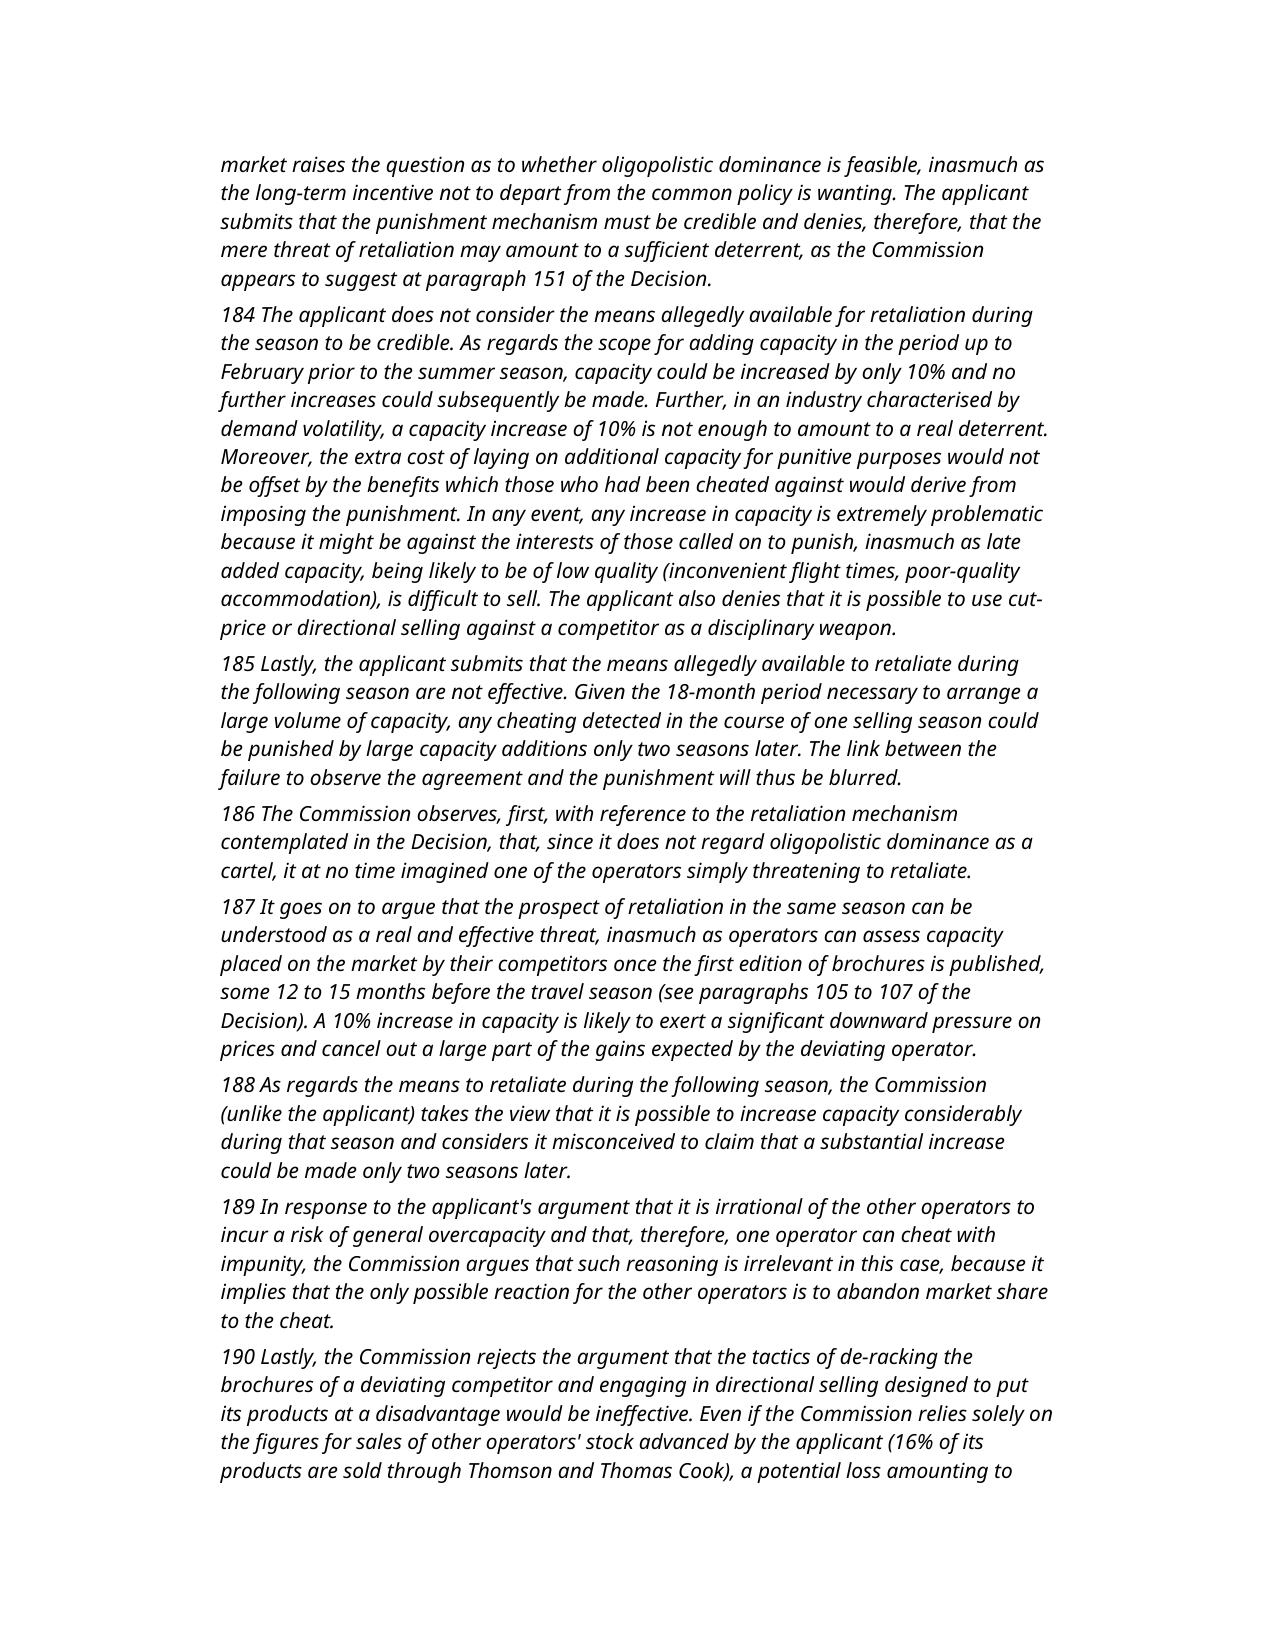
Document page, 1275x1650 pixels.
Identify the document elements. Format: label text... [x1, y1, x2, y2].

text 186 The Commission observes, first, with reference to the retaliation mechanism contemplated in the Decision, that, since it does not regard oligopolistic dominance as a cartel, it at no time imagined one of the operators simply threatening to retaliate. [220, 799, 1055, 884]
text 188 As regards the means to retaliate during the following season, the Commission (unlike the applicant) takes the view that it is possible to increase capacity considerably during that season and considers it misconceived to claim that a substantial increase could be made only two seasons later. [220, 1071, 1055, 1184]
text 185 Lastly, the applicant submits that the means allegedly available to retaliate during the following season are not effective. Given the 18-month period necessary to arrange a large volume of capacity, any cheating detected in the course of one selling season could be punished by large capacity additions only two seasons later. The link between the failure to observe the agreement and the punishment will thus be blurred. [220, 649, 1055, 791]
text 184 The applicant does not consider the means allegedly available for retaliation during the season to be credible. As regards the scope for adding capacity in the period up to February prior to the summer season, capacity could be increased by only 10% and no further increases could subsequently be made. Further, in an industry characterised by demand volatility, a capacity increase of 10% is not enough to amount to a real deterrent. Moreover, the extra cost of laying on additional capacity for punitive purposes would not be offset by the benefits which those who had been cheated against would derive from imposing the punishment. In any event, any increase in capacity is extremely problematic because it might be against the interests of those called on to punish, inasmuch as late added capacity, being likely to be of low quality (inconvenient flight times, poor-quality accommodation), is difficult to sell. The applicant also denies that it is possible to use cut-price or directional selling against a competitor as a disciplinary weapon. [220, 300, 1055, 641]
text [220, 150, 1055, 292]
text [220, 1342, 1055, 1484]
text 187 It goes on to argue that the prospect of retaliation in the same season can be understood as a real and effective threat, inasmuch as operators can assess capacity placed on the market by their competitors once the first edition of brochures is published, some 12 to 15 months before the travel season (see paragraphs 105 to 107 of the Decision). A 10% increase in capacity is likely to exert a significant downward pressure on prices and cancel out a large part of the gains expected by the deviating operator. [220, 892, 1055, 1063]
text 189 In response to the applicant's argument that it is irrational of the other operators to incur a risk of general overcapacity and that, therefore, one operator can cheat with impunity, the Commission argues that such reasoning is irrelevant in this case, because it implies that the only possible reaction for the other operators is to abandon market share to the cheat. [220, 1192, 1055, 1334]
